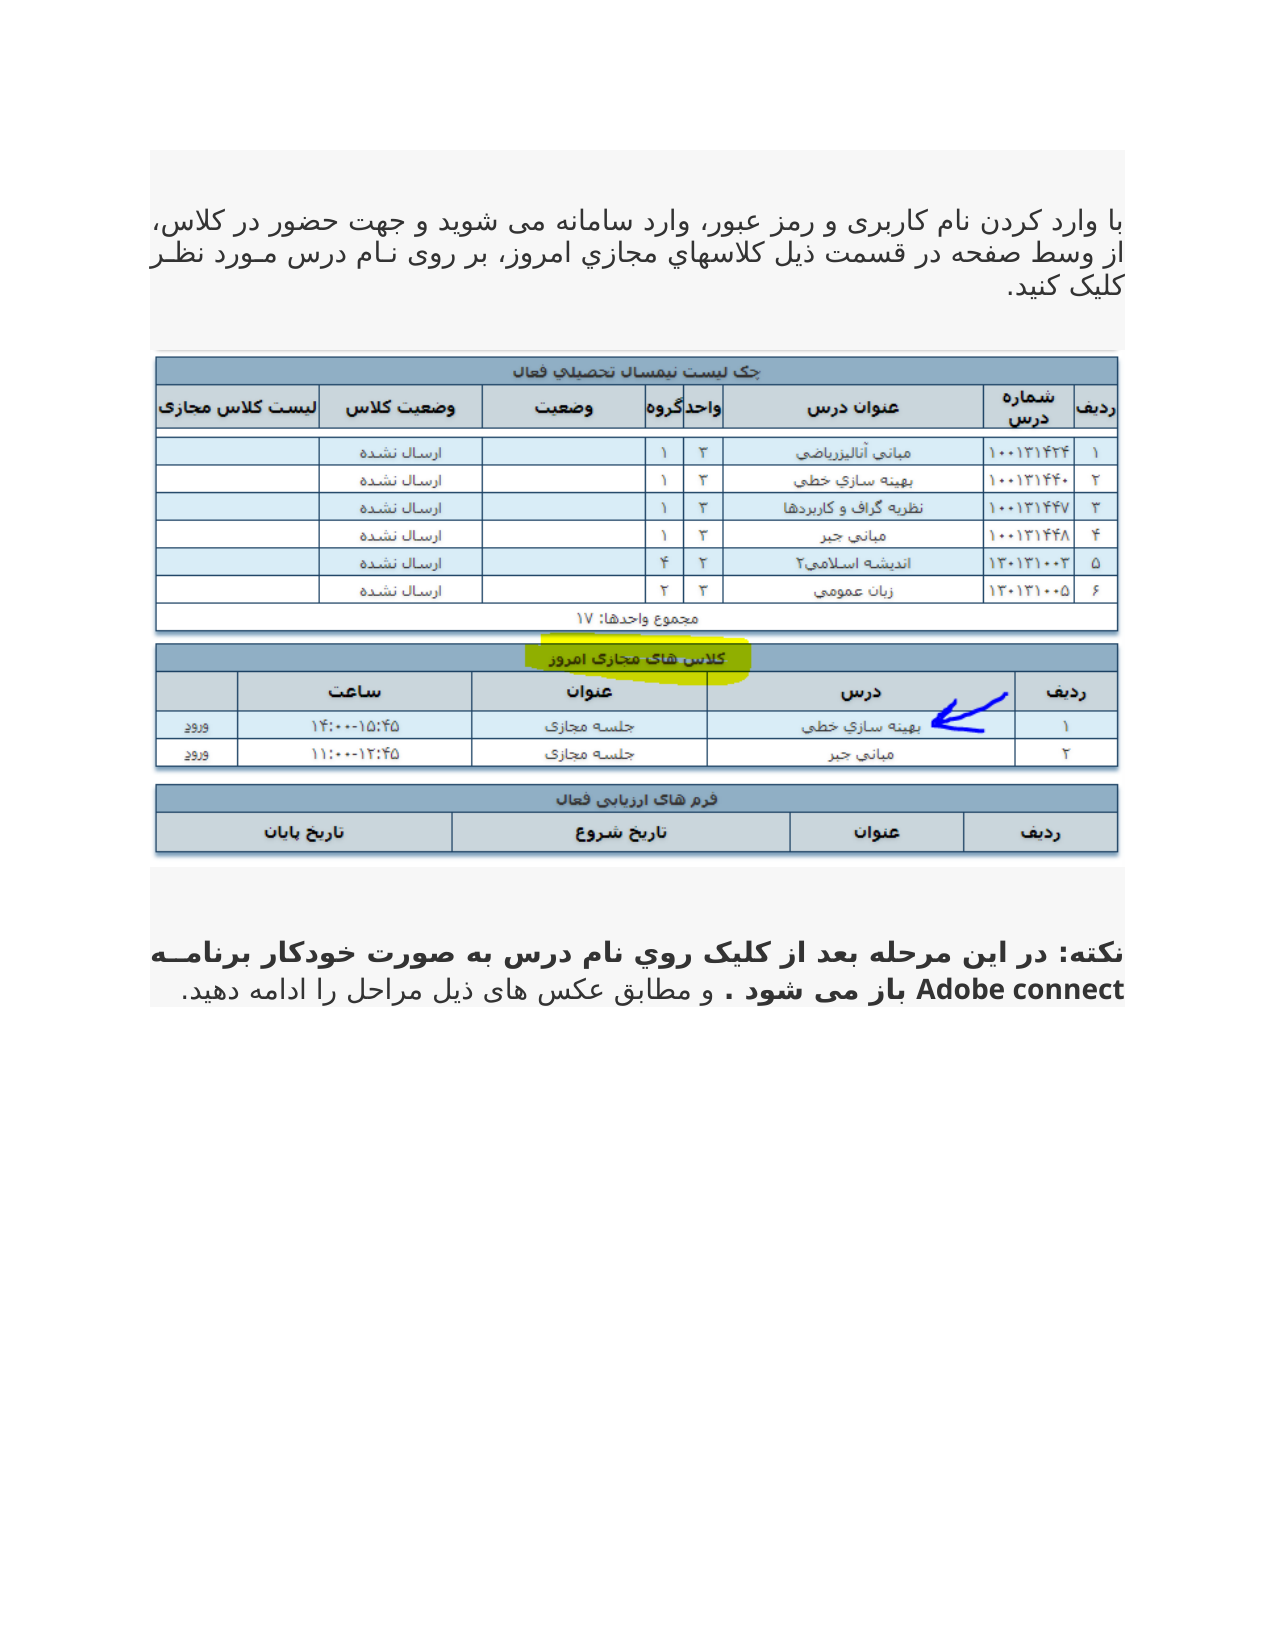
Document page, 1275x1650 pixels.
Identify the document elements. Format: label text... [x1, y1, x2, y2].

picture [150, 350, 1125, 867]
text نکته: در این مرحله بعد از کليک روي نام درس به صورت خودکار برنامه Adobe connect باز می شود . و مطابق عکس های ذیل مراحل را ادامه دهید. [150, 936, 1125, 1007]
text با وارد کردن نام کاربری و رمز عبور، وارد سامانه می شوید و جهت حضور در کلاس، از وسط صفحه در قسمت ذیل کلاسهاي مجازي امروز، بر روی نام درس مورد نظر کلیک کنید. [150, 204, 1125, 302]
